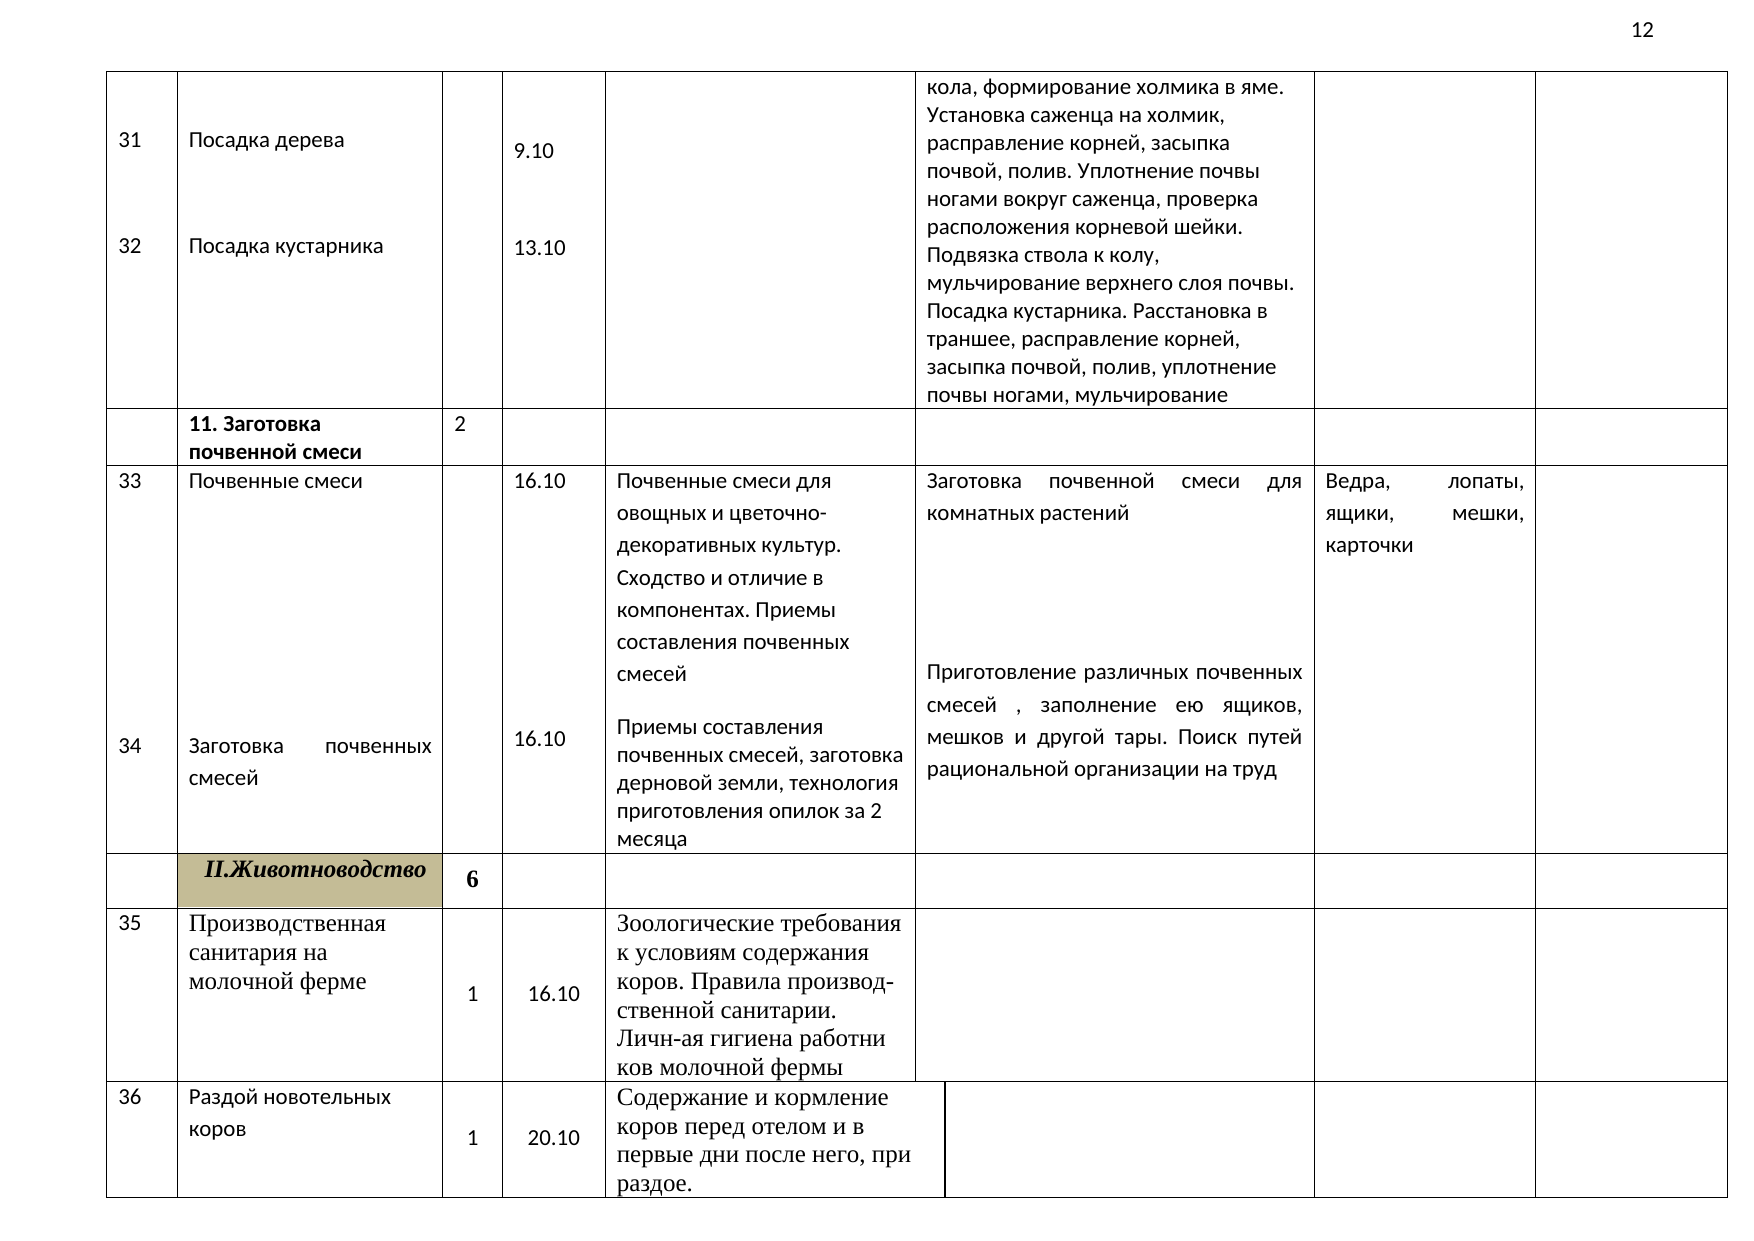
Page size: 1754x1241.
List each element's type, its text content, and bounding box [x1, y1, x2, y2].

table_cell 2 [443, 409, 502, 465]
table_cell [916, 409, 1314, 465]
table_cell [1536, 854, 1727, 907]
table_cell [107, 409, 177, 465]
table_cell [606, 72, 915, 408]
table_cell [443, 72, 502, 408]
table_cell [1315, 909, 1535, 1081]
table_cell 11. Заготовка почвенной смеси [178, 409, 442, 465]
table_cell [1536, 409, 1727, 465]
table_cell [1315, 409, 1535, 465]
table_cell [503, 72, 605, 408]
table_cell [1315, 72, 1535, 408]
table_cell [916, 72, 1314, 408]
table_cell [916, 854, 1314, 907]
table_cell II.Животноводство [178, 854, 442, 907]
table_cell [107, 854, 177, 907]
table_cell 35 [107, 909, 177, 1081]
table_cell 20.10 [503, 1082, 605, 1197]
table_cell 33 34 [107, 466, 177, 852]
table_cell [916, 909, 1314, 1081]
table_cell 16.10 16.10 [503, 466, 605, 852]
table_cell [606, 854, 915, 907]
table_cell Содержание и кормление коров перед отелом и в первые дни после него, при раздое. [606, 1082, 944, 1197]
table_cell 36 [107, 1082, 177, 1197]
table_cell Ведра, лопаты, ящики, мешки, карточки [1315, 466, 1535, 852]
table_cell Зоологические требования к условиям содержания коров. Правила производ-ственной санитарии. Личн-ая гигиена работни ков молочной фермы [606, 909, 915, 1081]
table_cell 1 [443, 909, 502, 1081]
table_cell [443, 466, 502, 852]
table_cell [1536, 1082, 1727, 1197]
table_cell [606, 409, 915, 465]
table_cell [1536, 909, 1727, 1081]
table_cell Раздой новотельных коров [178, 1082, 442, 1197]
table_cell [503, 854, 605, 907]
table_cell 6 [443, 854, 502, 907]
table_cell 16.10 [503, 909, 605, 1081]
table_cell Заготовка почвенной смеси для комнатных растений Приготовление различных почвенных смесей , заполнение ею ящиков, мешков и другой тары. Поиск путей рациональной организации на труд [916, 466, 1314, 852]
table_cell Почвенные смеси для овощных и цветочно- декоративных культур. Сходство и отличие в компонентах. Приемы составления почвенных смесей Приемы составления почвенных смесей, заготовка дерновой земли, технология приготовления опилок за 2 месяца [606, 466, 915, 852]
table_cell Почвенные смеси Заготовка почвенных смесей [178, 466, 442, 852]
table_cell [503, 409, 605, 465]
table_cell 27 28 29 30 31 32 [107, 72, 177, 408]
table_cell [946, 1082, 1314, 1197]
table_cell [1536, 72, 1727, 408]
table_cell [1315, 854, 1535, 907]
table_cell [1315, 1082, 1535, 1197]
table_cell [178, 72, 442, 408]
table_cell 1 [443, 1082, 502, 1197]
table_cell Производственная санитария на молочной ферме [178, 909, 442, 1081]
table_cell [1536, 466, 1727, 852]
